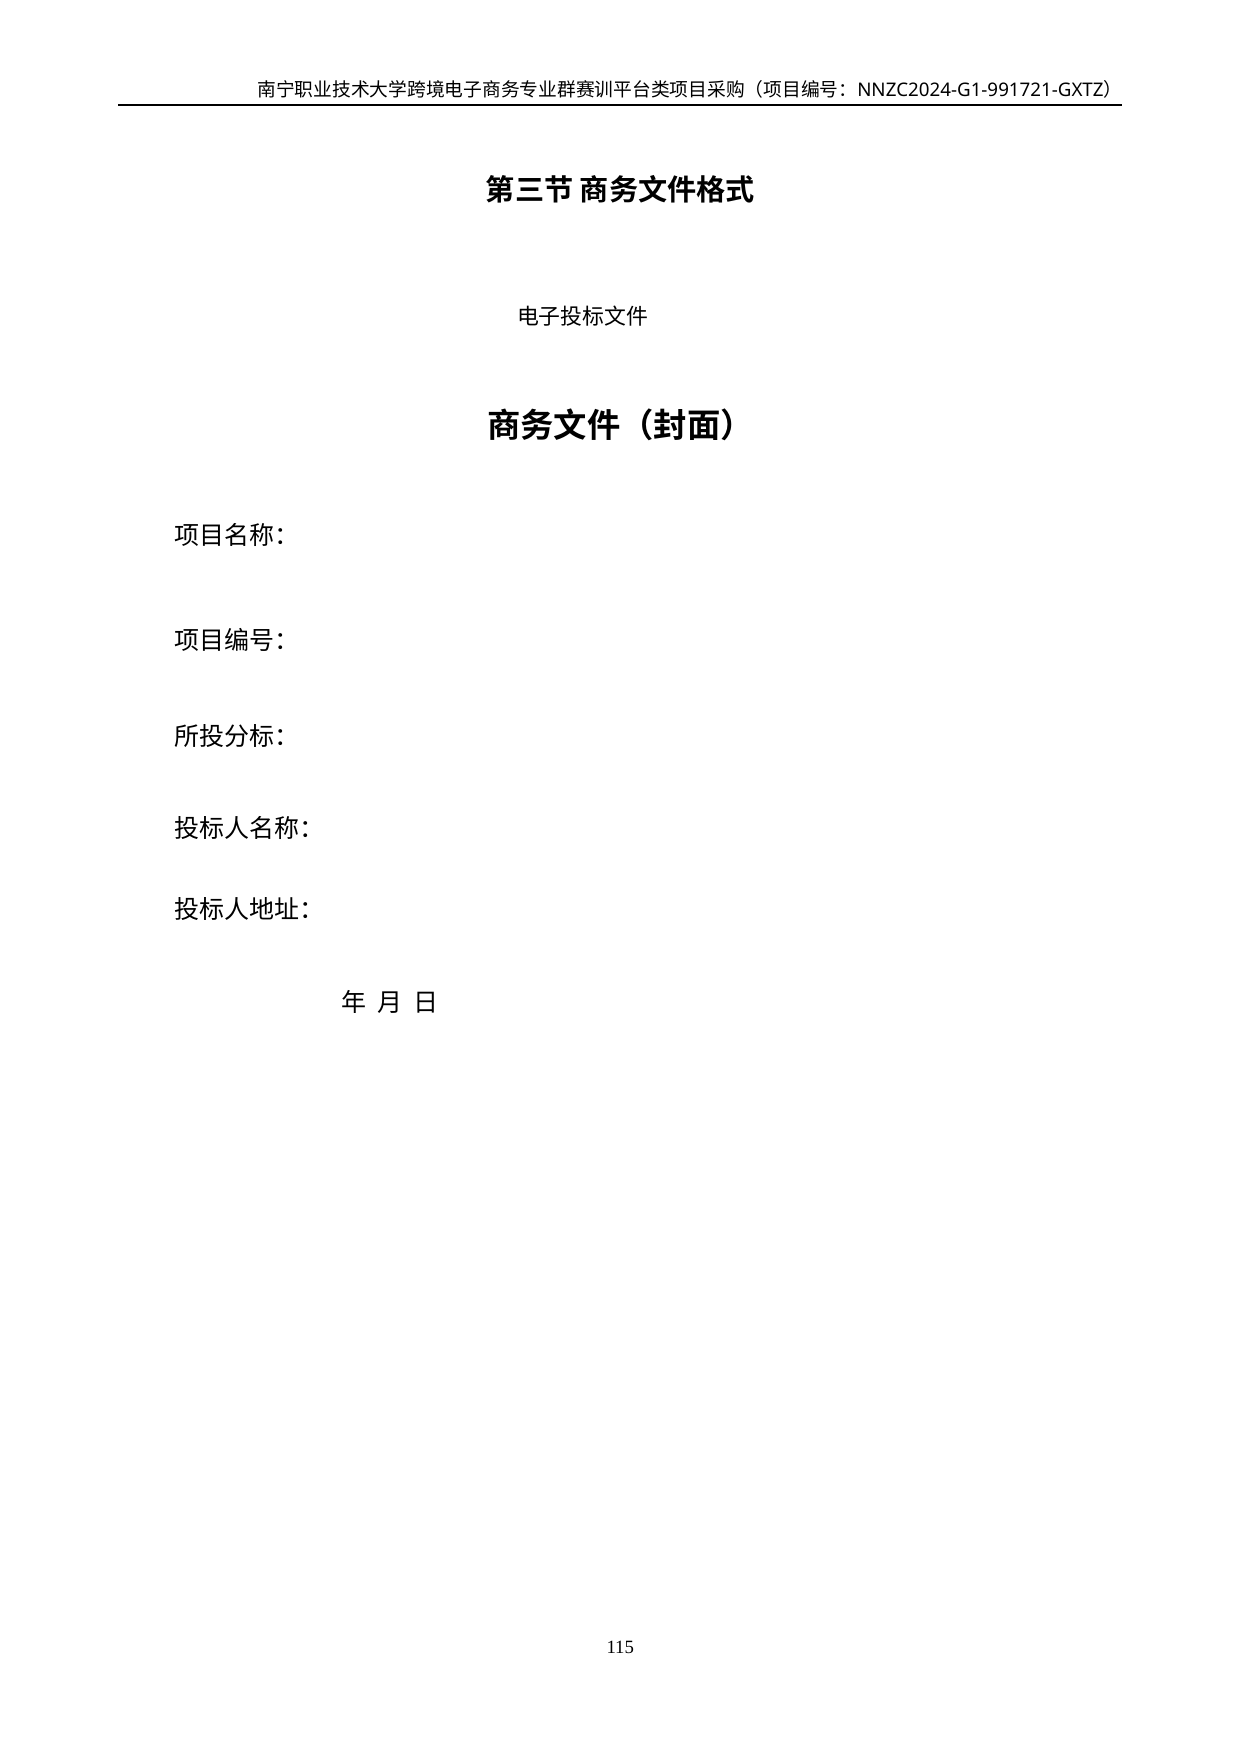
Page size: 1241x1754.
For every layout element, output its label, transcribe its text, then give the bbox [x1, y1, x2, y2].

text 年 月 日 [118, 982, 1122, 1018]
text 商务文件（封面） [118, 399, 1122, 447]
text 第三节 商务文件格式 [118, 153, 1122, 222]
text 项目编号： [118, 620, 1122, 657]
text 项目名称： [118, 516, 1122, 552]
text 电子投标文件 [118, 299, 1122, 331]
text 所投分标： [118, 716, 1122, 752]
text 投标人地址： [118, 889, 1122, 926]
text 投标人名称： [118, 809, 1122, 845]
